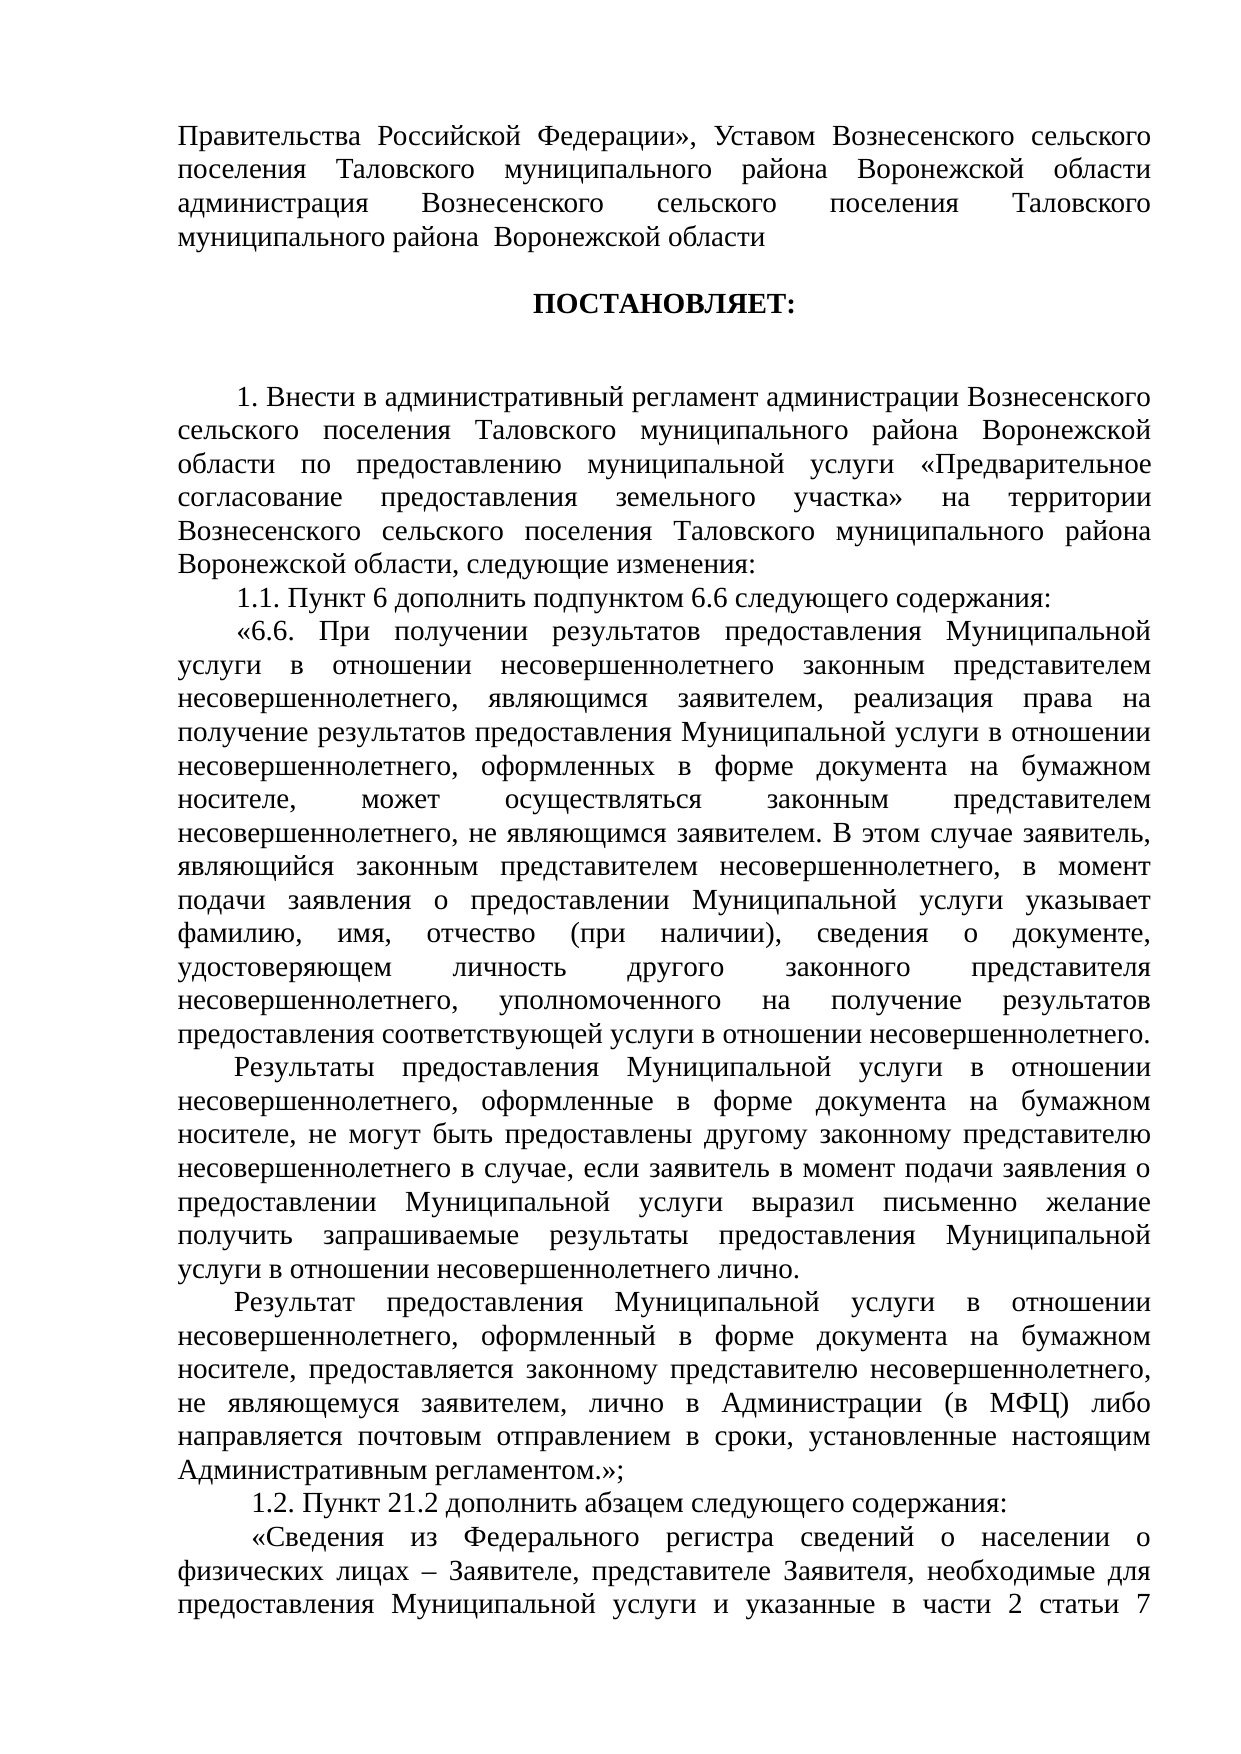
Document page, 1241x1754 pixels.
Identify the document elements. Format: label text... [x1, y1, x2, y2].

text «6.6. При получении результатов предоставления Муниципальной услуги в отношении несовершеннолетнего законным представителем несовершеннолетнего, являющимся заявителем, реализация права на получение результатов предоставления Муниципальной услуги в отношении несовершеннолетнего, оформленных в форме документа на бумажном носителе, может осуществляться законным представителем несовершеннолетнего, не являющимся заявителем. В этом случае заявитель, являющийся законным представителем несовершеннолетнего, в момент подачи заявления о предоставлении Муниципальной услуги указывает фамилию, имя, отчество (при наличии), сведения о документе, удостоверяющем личность другого законного представителя несовершеннолетнего, уполномоченного на получение результатов предоставления соответствующей услуги в отношении несовершеннолетнего. [177, 613, 1152, 1049]
text ПОСТАНОВЛЯЕТ: [177, 286, 1152, 319]
text 1. Внести в административный регламент администрации Вознесенского сельского поселения Таловского муниципального района Воронежской области по предоставлению муниципальной услуги «Предварительное согласование предоставления земельного участка» на территории Вознесенского сельского поселения Таловского муниципального района Воронежской области, следующие изменения: [177, 379, 1152, 580]
text 1.2. Пункт 21.2 дополнить абзацем следующего содержания: [177, 1486, 1152, 1519]
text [177, 1519, 1152, 1620]
text Результат предоставления Муниципальной услуги в отношении несовершеннолетнего, оформленный в форме документа на бумажном носителе, предоставляется законному представителю несовершеннолетнего, не являющемуся заявителем, лично в Администрации (в МФЦ) либо направляется почтовым отправлением в сроки, установленные настоящим Административным регламентом.»; [177, 1284, 1152, 1486]
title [177, 118, 1152, 252]
text Результаты предоставления Муниципальной услуги в отношении несовершеннолетнего, оформленные в форме документа на бумажном носителе, не могут быть предоставлены другому законному представителю несовершеннолетнего в случае, если заявитель в момент подачи заявления о предоставлении Муниципальной услуги выразил письменно желание получить запрашиваемые результаты предоставления Муниципальной услуги в отношении несовершеннолетнего лично. [177, 1049, 1152, 1284]
text 1.1. Пункт 6 дополнить подпунктом 6.6 следующего содержания: [177, 580, 1152, 613]
